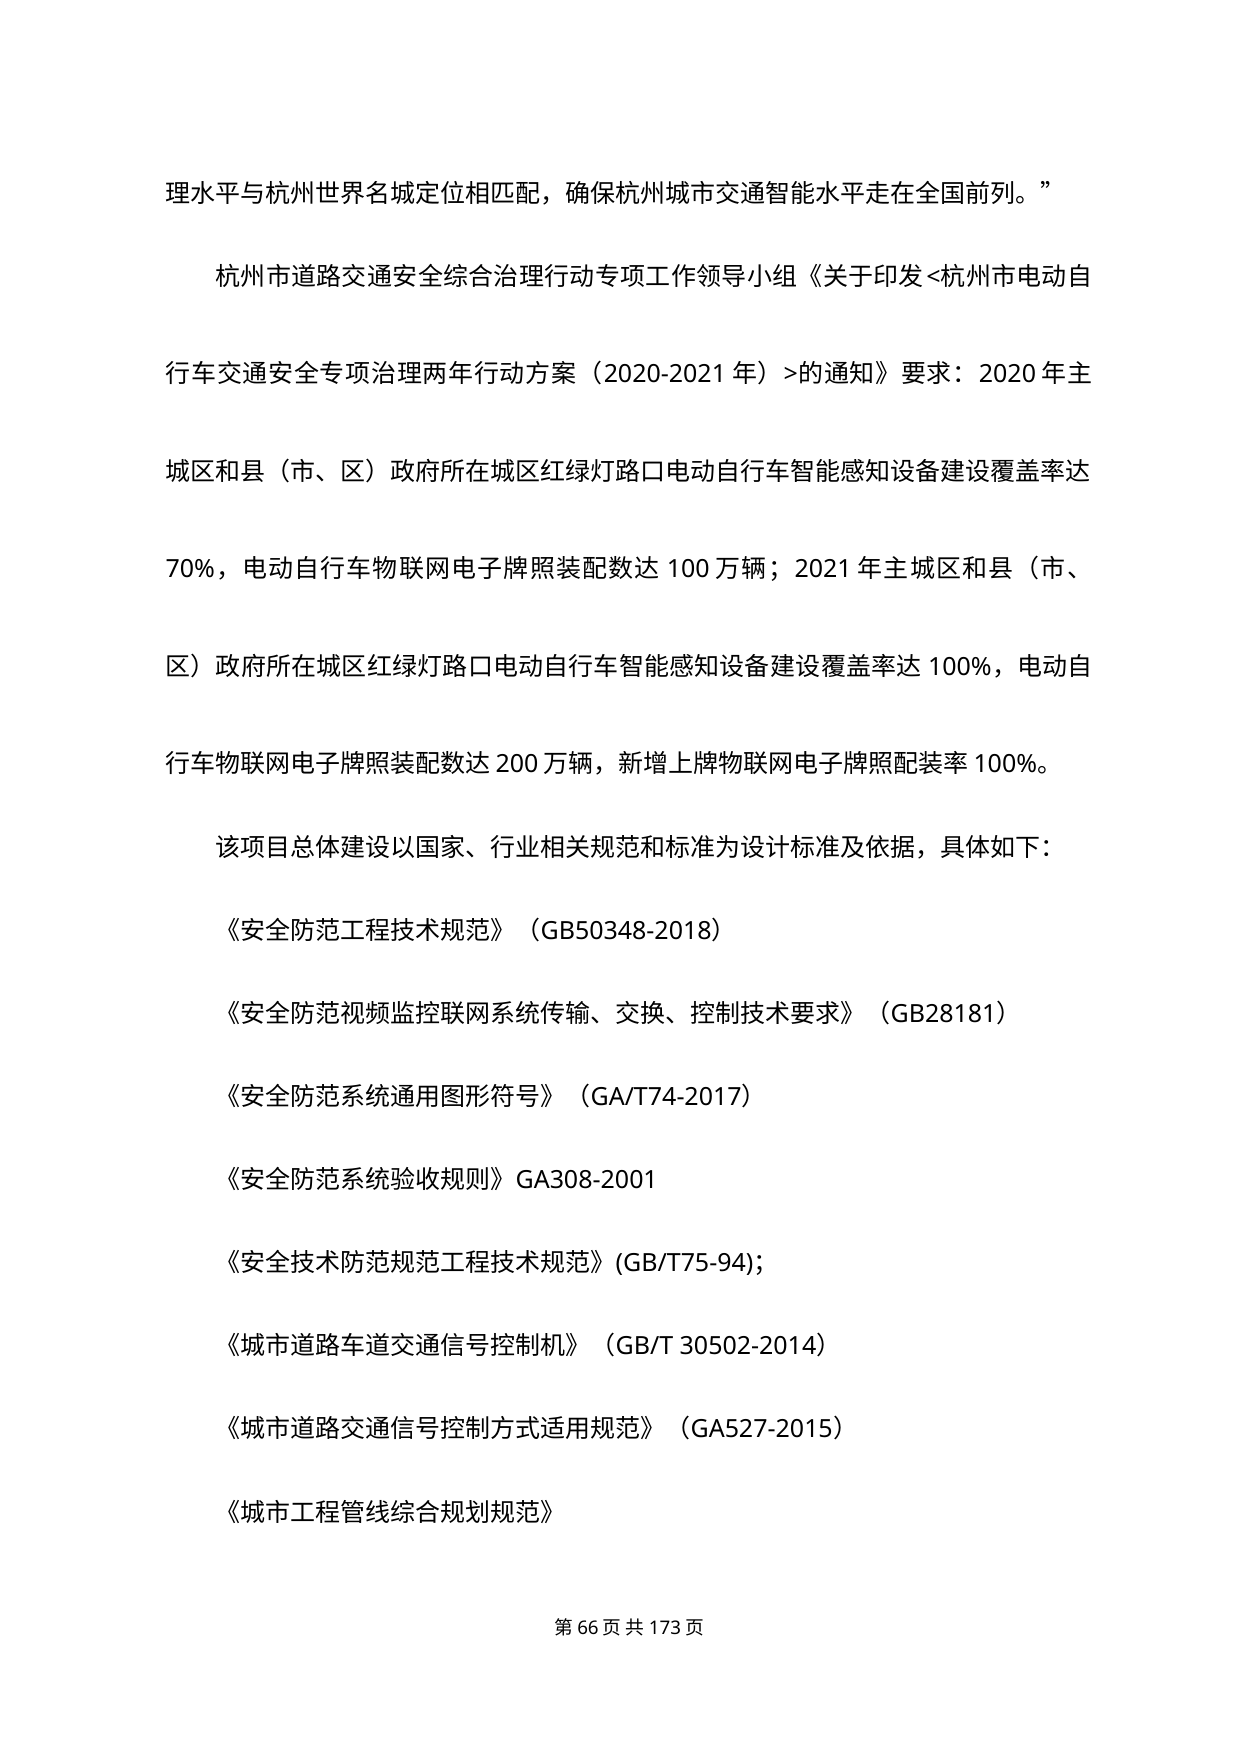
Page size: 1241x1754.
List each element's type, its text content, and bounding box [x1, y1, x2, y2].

text 《安全防范工程技术规范》（GB50348-2018） [165, 896, 1092, 961]
text 《城市道路车道交通信号控制机》（GB/T 30502-2014） [165, 1311, 1092, 1376]
text 《安全技术防范规范工程技术规范》(GB/T75-94)； [165, 1228, 1092, 1293]
text 该项目总体建设以国家、行业相关规范和标准为设计标准及依据，具体如下： [165, 813, 1092, 878]
text 《安全防范系统验收规则》GA308-2001 [165, 1145, 1092, 1210]
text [165, 159, 1092, 224]
text 杭州市道路交通安全综合治理行动专项工作领导小组《关于印发<杭州市电动自行车交通安全专项治理两年行动方案（2020-2021年）>的通知》要求：2020年主城区和县（市、区）政府所在城区红绿灯路口电动自行车智能感知设备建设覆盖率达70%，电动自行车物联网电子牌照装配数达100万辆；2021年主城区和县（市、区）政府所在城区红绿灯路口电动自行车智能感知设备建设覆盖率达100%，电动自行车物联网电子牌照装配数达200万辆，新增上牌物联网电子牌照配装率100%。 [165, 242, 1092, 794]
text 《城市道路交通信号控制方式适用规范》（GA527-2015） [165, 1394, 1092, 1459]
text 《安全防范视频监控联网系统传输、交换、控制技术要求》（GB28181） [165, 979, 1092, 1044]
text 《安全防范系统通用图形符号》（GA/T74-2017） [165, 1062, 1092, 1127]
text 《城市工程管线综合规划规范》 [165, 1478, 1092, 1543]
